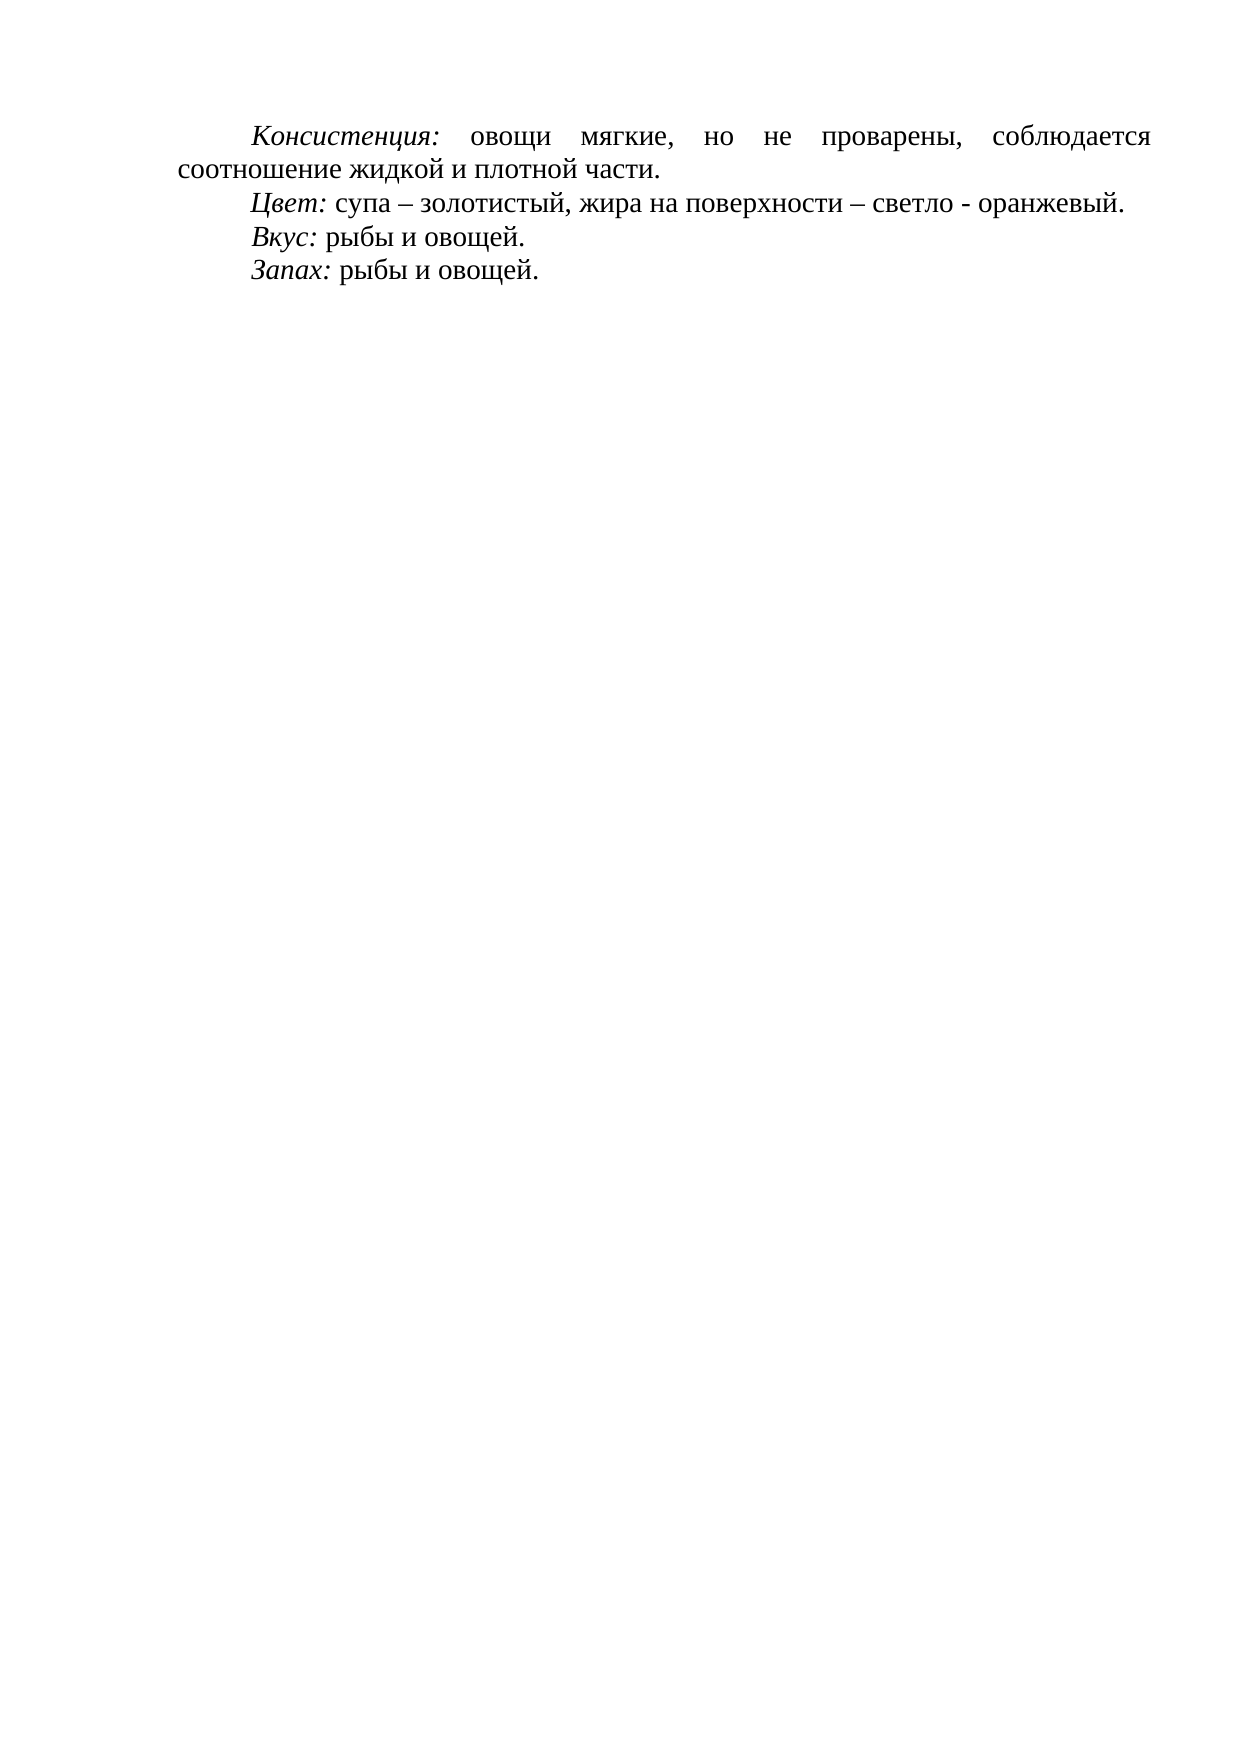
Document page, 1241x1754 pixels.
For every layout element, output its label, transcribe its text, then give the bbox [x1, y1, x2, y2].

text Консистенция: овощи мягкие, но не проварены, соблюдается соотношение жидкой и плотной части. [177, 118, 1152, 185]
text Цвет: супа – золотистый, жира на поверхности – светло - оранжевый. [177, 185, 1152, 219]
text Запах: рыбы и овощей. [177, 252, 1152, 286]
text Вкус: рыбы и овощей. [177, 219, 1152, 252]
